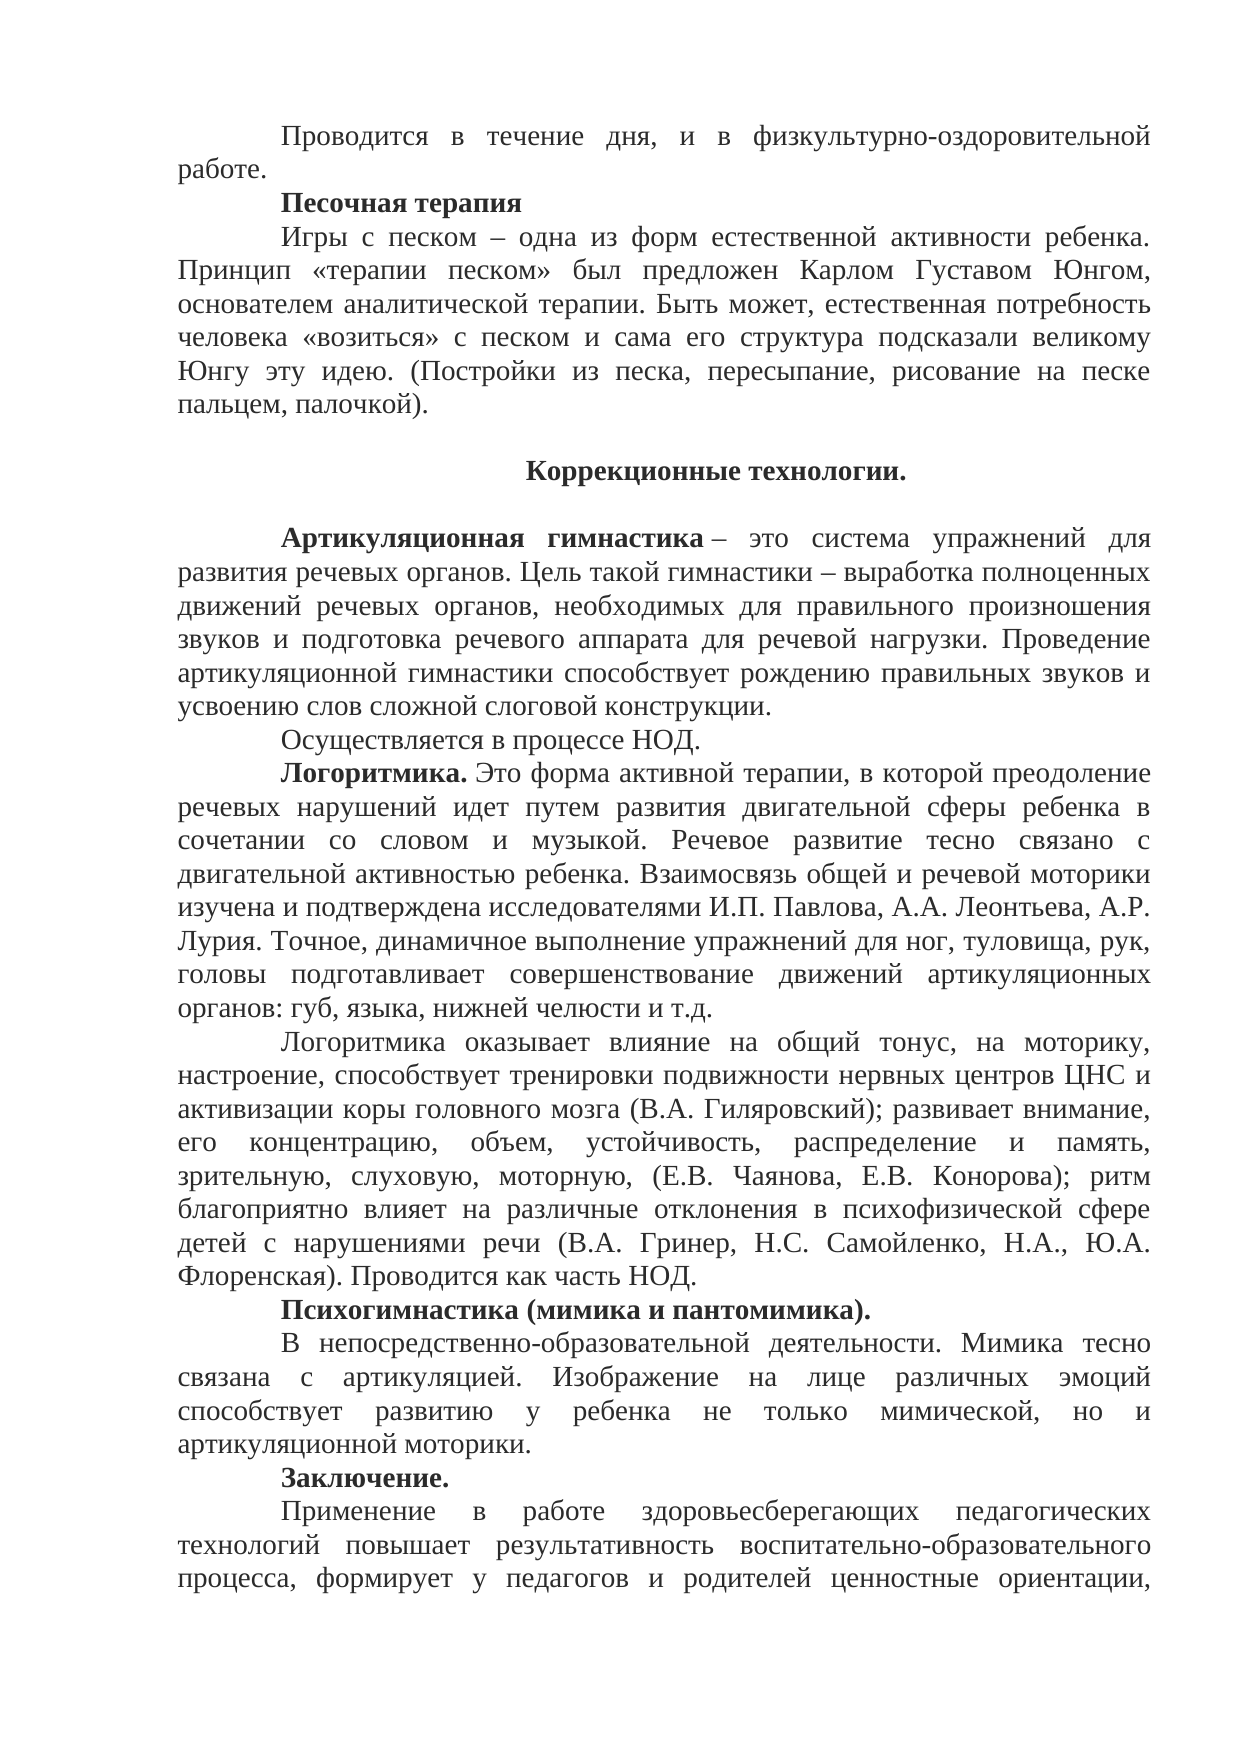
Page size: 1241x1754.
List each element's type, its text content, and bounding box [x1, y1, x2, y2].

text Логоритмика. Это форма активной терапии, в которой преодоление речевых нарушений идет путем развития двигательной сферы ребенка в сочетании со словом и музыкой. Речевое развитие тесно связано с двигательной активностью ребенка. Взаимосвязь общей и речевой моторики изучена и подтверждена исследователями И.П. Павлова, А.А. Леонтьева, А.Р. Лурия. Точное, динамичное выполнение упражнений для ног, туловища, рук, головы подготавливает совершенствование движений артикуляционных органов: губ, языка, нижней челюсти и т.д. [177, 755, 1152, 1024]
text Коррекционные технологии. [177, 453, 1152, 487]
text Осуществляется в процессе НОД. [177, 722, 1152, 755]
text В непосредственно-образовательной деятельности. Мимика тесно связана с артикуляцией. Изображение на лице различных эмоций способствует развитию у ребенка не только мимической, но и артикуляционной моторики. [177, 1326, 1152, 1460]
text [177, 1493, 1152, 1594]
text Логоритмика оказывает влияние на общий тонус, на моторику, настроение, способствует тренировки подвижности нервных центров ЦНС и активизации коры головного мозга (В.А. Гиляровский); развивает внимание, его концентрацию, объем, устойчивость, распределение и память, зрительную, слуховую, моторную, (Е.В. Чаянова, Е.В. Конорова); ритм благоприятно влияет на различные отклонения в психофизической сфере детей с нарушениями речи (В.А. Гринер, Н.С. Самойленко, Н.А., Ю.А. Флоренская). Проводится как часть НОД. [177, 1024, 1152, 1292]
text Песочная терапия [177, 185, 1152, 219]
text Проводится в течение дня, и в физкультурно-оздоровительной работе. [177, 118, 1152, 185]
text Заключение. [177, 1460, 1152, 1493]
text Игры с песком – одна из форм естественной активности ребенка. Принцип «терапии песком» был предложен Карлом Густавом Юнгом, основателем аналитической терапии. Быть может, естественная потребность человека «возиться» с песком и сама его структура подсказали великому Юнгу эту идею. (Постройки из песка, пересыпание, рисование на песке пальцем, палочкой). [177, 219, 1152, 420]
text Артикуляционная гимнастика – это система упражнений для развития речевых органов. Цель такой гимнастики – выработка полноценных движений речевых органов, необходимых для правильного произношения звуков и подготовка речевого аппарата для речевой нагрузки. Проведение артикуляционной гимнастики способствует рождению правильных звуков и усвоению слов сложной слоговой конструкции. [177, 521, 1152, 722]
text Психогимнастика (мимика и пантомимика). [177, 1292, 1152, 1326]
